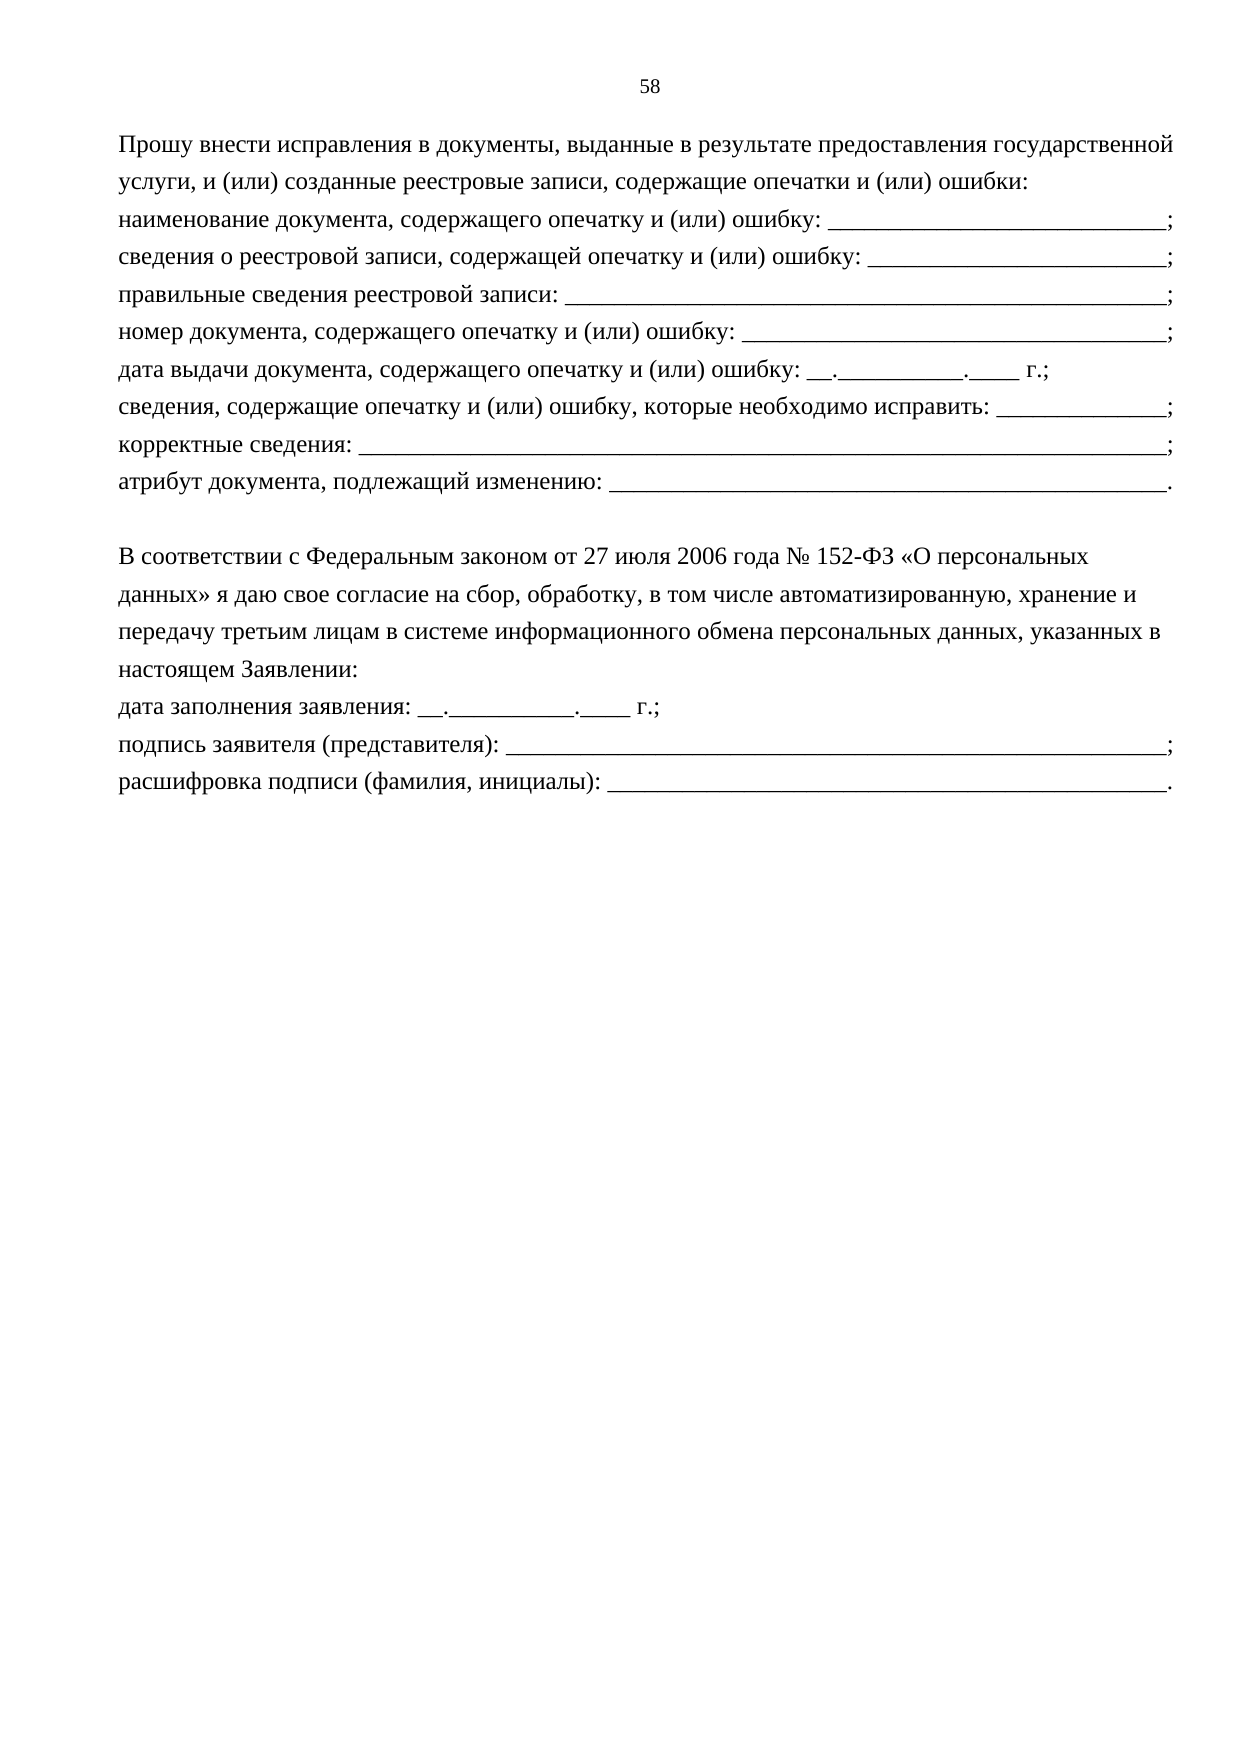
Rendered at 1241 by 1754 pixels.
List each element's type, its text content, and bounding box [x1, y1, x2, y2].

text подпись заявителя (представителя): ; [118, 722, 1181, 759]
text Прошу внести исправления в документы, выданные в результате предоставления государственной услуги, и (или) созданные реестровые записи, содержащие опечатки и (или) ошибки : [118, 122, 1181, 197]
text дата заполнения заявления: __.__________.____ г.; [118, 684, 1181, 722]
text сведения о реестровой записи, содержащей опечатку и (или) ошибку: ; [118, 234, 1181, 272]
text номер документа, содержащего опечатку и (или) ошибку: ; [118, 309, 1181, 347]
text сведения, содержащие опечатку и (или) ошибку, которые необходимо исправить: ; [118, 384, 1181, 422]
text В соответствии с Федеральным законом от 27 июля 2006 года № 152-ФЗ «О персональных данных» я даю свое согласие на сбор, обработку, в том числе автоматизированную, хранение и передачу третьим лицам в системе информационного обмена персональных данных, указанных в настоящем Заявлении: [118, 534, 1181, 684]
text наименование документа, содержащего опечатку и (или) ошибку: ; [118, 197, 1181, 234]
text корректные сведения: ; [118, 422, 1181, 459]
text расшифровка подписи (фамилия, инициалы): . [118, 759, 1181, 797]
text правильные сведения реестровой записи: ; [118, 272, 1181, 309]
text атрибут документа, подлежащий изменению: . [118, 459, 1181, 497]
text дата выдачи документа, содержащего опечатку и (или) ошибку: __.__________.____ г.; [118, 347, 1181, 384]
